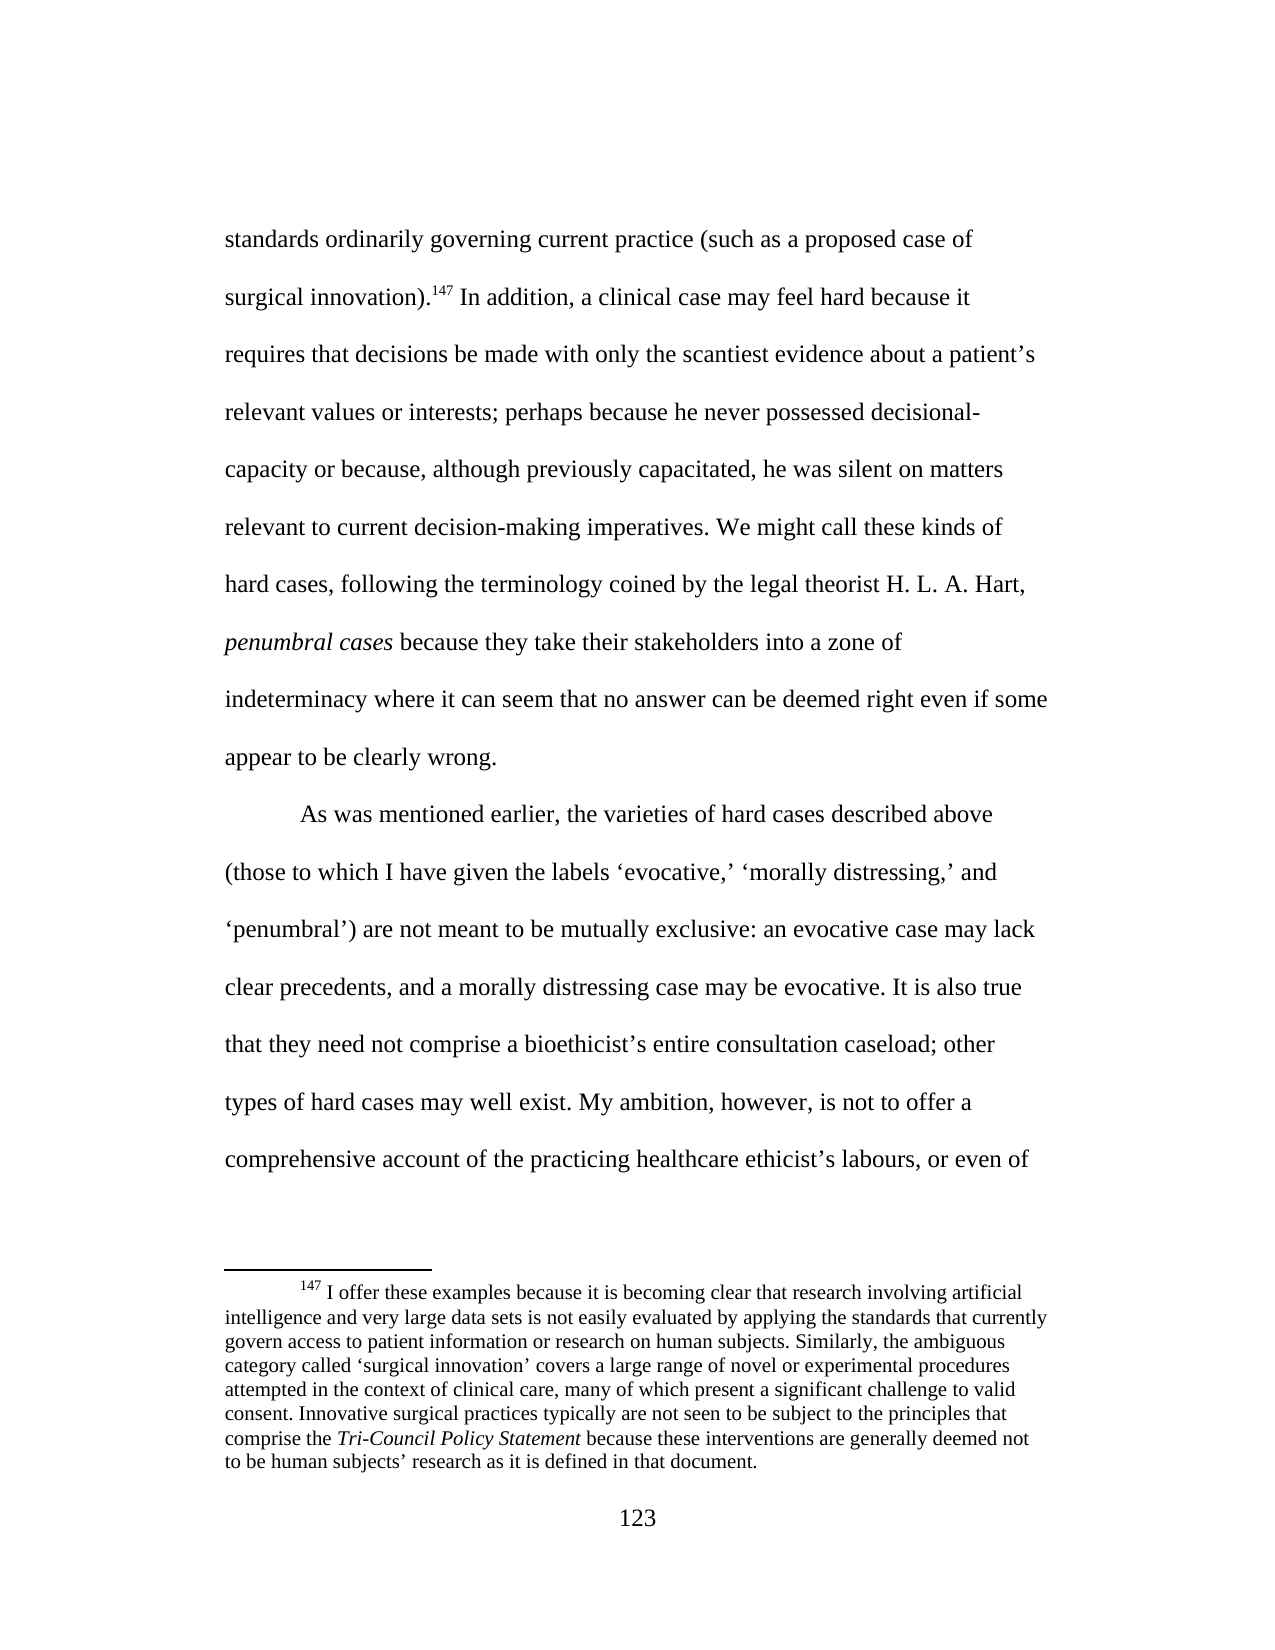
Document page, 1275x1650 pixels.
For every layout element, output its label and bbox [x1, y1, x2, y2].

text [224, 799, 1051, 1173]
text [224, 224, 1051, 771]
